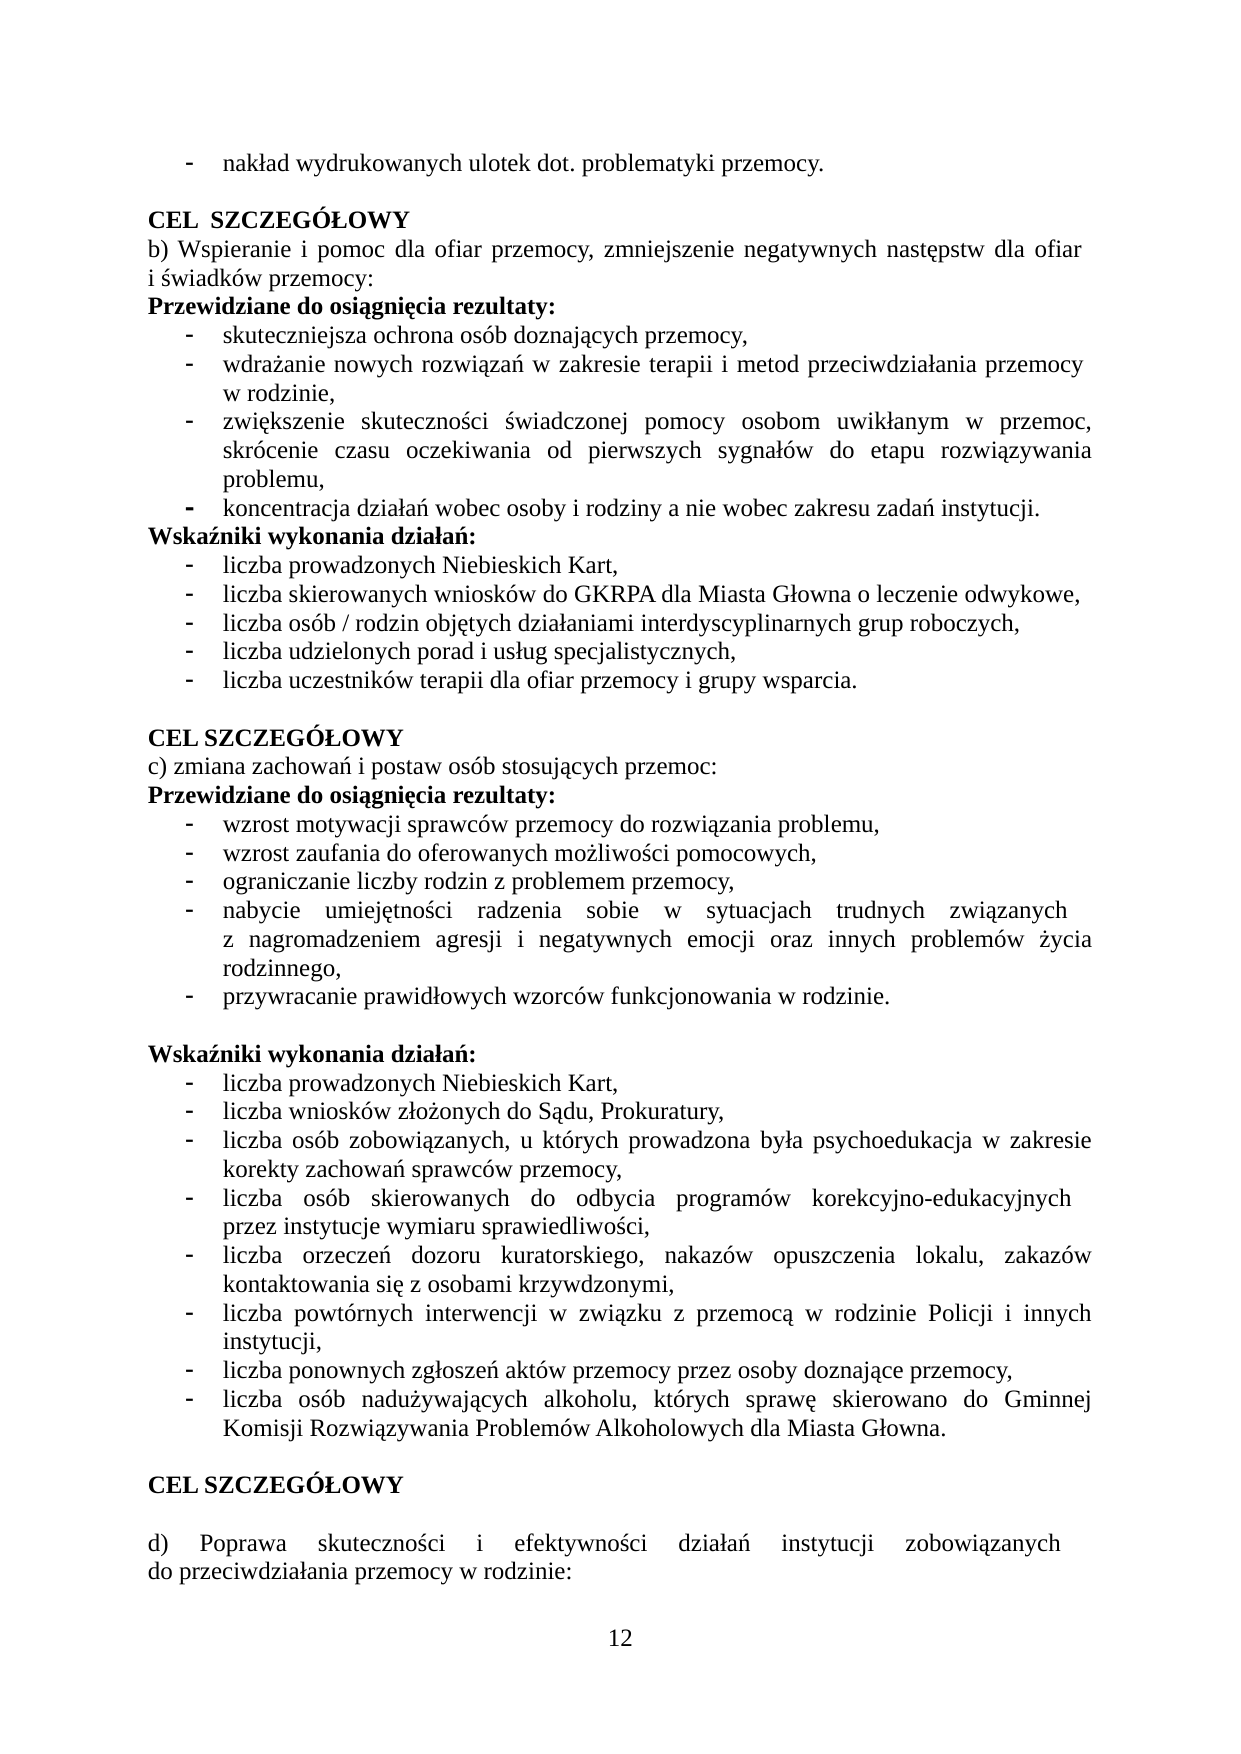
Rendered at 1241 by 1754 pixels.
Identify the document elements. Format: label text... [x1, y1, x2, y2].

list nakład wydrukowanych ulotek dot. problematyki przemocy. [185, 148, 1093, 176]
list liczba prowadzonych Niebieskich Kart, [185, 550, 1093, 579]
list nabycie umiejętności radzenia sobie w sytuacjach trudnych związanych z nagromadzeniem agresji i negatywnych emocji oraz innych problemów życia rodzinnego, [185, 895, 1093, 981]
text Wskaźniki wykonania działań: [148, 521, 1093, 550]
list liczba powtórnych interwencji w związku z przemocą w rodzinie Policji i innych instytucji, [185, 1298, 1093, 1355]
text d) Poprawa skuteczności i efektywności działań instytucji zobowiązanych do przeciwdziałania przemocy w rodzinie: [148, 1528, 1093, 1585]
list liczba wniosków złożonych do Sądu, Prokuratury, [185, 1096, 1093, 1125]
list wzrost motywacji sprawców przemocy do rozwiązania problemu, [185, 809, 1093, 838]
text b) Wspieranie i pomoc dla ofiar przemocy, zmniejszenie negatywnych następstw dla ofiar i świadków przemocy: [148, 234, 1093, 291]
list liczba skierowanych wniosków do GKRPA dla Miasta Głowna o leczenie odwykowe, [185, 579, 1093, 608]
list liczba osób zobowiązanych, u których prowadzona była psychoedukacja w zakresie korekty zachowań sprawców przemocy, [185, 1125, 1093, 1183]
text Przewidziane do osiągnięcia rezultaty: [148, 291, 1093, 320]
text CEL SZCZEGÓŁOWY [148, 1470, 1093, 1499]
list skuteczniejsza ochrona osób doznających przemocy, [185, 320, 1093, 349]
list liczba osób skierowanych do odbycia programów korekcyjno-edukacyjnych przez instytucje wymiaru sprawiedliwości, [185, 1183, 1093, 1240]
text Wskaźniki wykonania działań: [148, 1039, 1093, 1068]
list liczba prowadzonych Niebieskich Kart, [185, 1068, 1093, 1096]
list ograniczanie liczby rodzin z problemem przemocy, [185, 866, 1093, 895]
list koncentracja działań wobec osoby i rodziny a nie wobec zakresu zadań instytucji. [185, 493, 1093, 521]
list liczba uczestników terapii dla ofiar przemocy i grupy wsparcia. [185, 665, 1093, 694]
text Przewidziane do osiągnięcia rezultaty: [148, 780, 1093, 809]
list wzrost zaufania do oferowanych możliwości pomocowych, [185, 838, 1093, 866]
list przywracanie prawidłowych wzorców funkcjonowania w rodzinie. [185, 981, 1093, 1010]
text CEL SZCZEGÓŁOWY [148, 723, 1093, 751]
list liczba orzeczeń dozoru kuratorskiego, nakazów opuszczenia lokalu, zakazów kontaktowania się z osobami krzywdzonymi, [185, 1240, 1093, 1298]
list zwiększenie skuteczności świadczonej pomocy osobom uwikłanym w przemoc, skrócenie czasu oczekiwania od pierwszych sygnałów do etapu rozwiązywania problemu, [185, 406, 1093, 493]
text CEL SZCZEGÓŁOWY [148, 205, 1093, 234]
list liczba udzielonych porad i usług specjalistycznych, [185, 636, 1093, 665]
list wdrażanie nowych rozwiązań w zakresie terapii i metod przeciwdziałania przemocy w rodzinie, [185, 349, 1093, 406]
list liczba ponownych zgłoszeń aktów przemocy przez osoby doznające przemocy, [185, 1355, 1093, 1384]
list liczba osób nadużywających alkoholu, których sprawę skierowano do Gminnej Komisji Rozwiązywania Problemów Alkoholowych dla Miasta Głowna. [185, 1384, 1093, 1441]
text c) zmiana zachowań i postaw osób stosujących przemoc: [148, 751, 1093, 780]
list liczba osób / rodzin objętych działaniami interdyscyplinarnych grup roboczych, [185, 608, 1093, 636]
